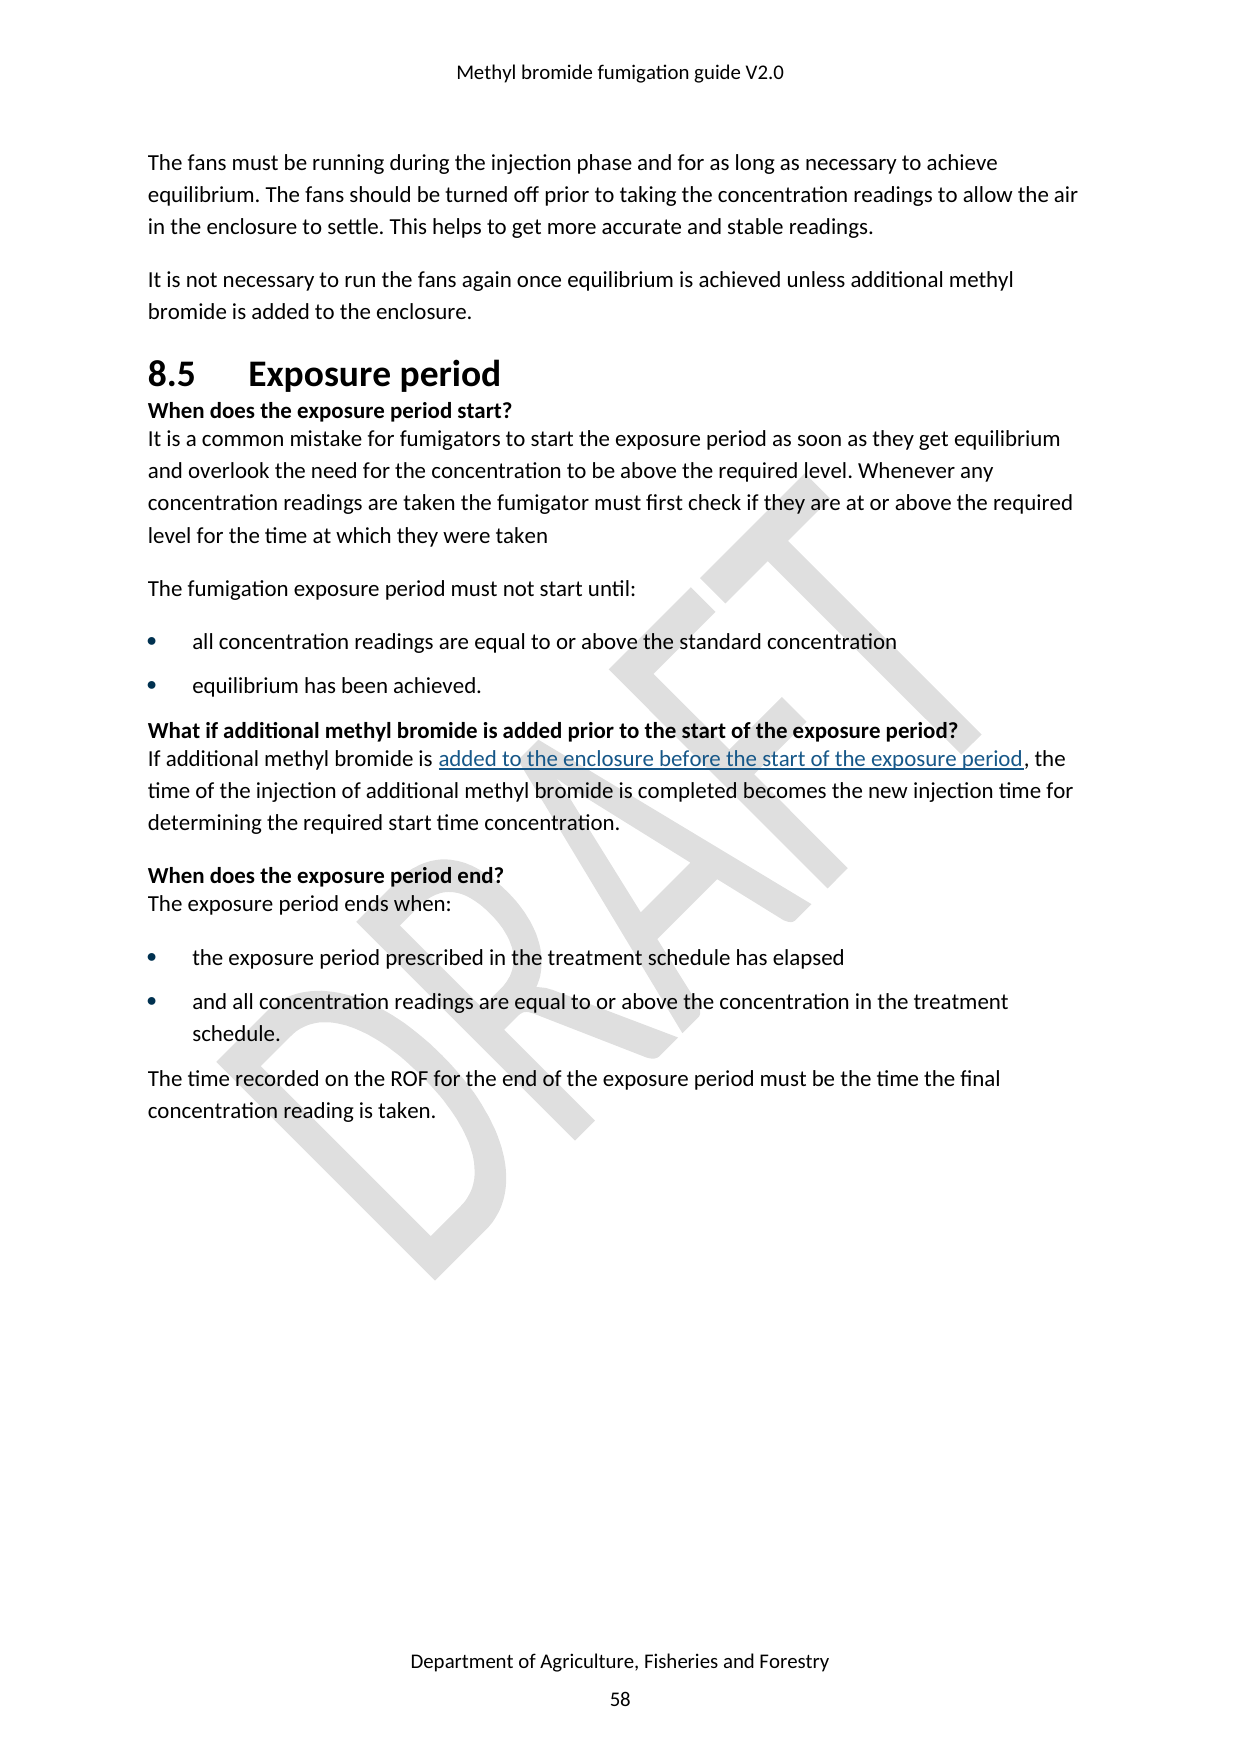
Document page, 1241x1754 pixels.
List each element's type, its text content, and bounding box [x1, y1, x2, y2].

text If additional methyl bromide is added to the enclosure before the start of the exposure period, the time of the injection of additional methyl bromide is completed becomes the new injection time for determining the required start time concentration. [148, 744, 1092, 837]
text The time recorded on the ROF for the end of the exposure period must be the time the final concentration reading is taken. [148, 1064, 1092, 1124]
text The exposure period ends when: [148, 889, 1092, 918]
text It is a common mistake for fumigators to start the exposure period as soon as they get equilibrium and overlook the need for the concentration to be above the required level. Whenever any concentration readings are taken the fumigator must first check if they are at or above the required level for the time at which they were taken [148, 424, 1092, 549]
text The fans must be running during the injection phase and for as long as necessary to achieve equilibrium. The fans should be turned off prior to taking the concentration readings to allow the air in the enclosure to settle. This helps to get more accurate and stable readings. [148, 148, 1092, 240]
text It is not necessary to run the fans again once equilibrium is achieved unless additional methyl bromide is added to the enclosure. [148, 265, 1092, 325]
list and all concentration readings are equal to or above the concentration in the treatment schedule. [148, 987, 1092, 1047]
list all concentration readings are equal to or above the standard concentration [148, 627, 1092, 655]
subtitle Exposure period [148, 350, 1092, 396]
subtitle When does the exposure period start? [148, 396, 1092, 424]
text The fumigation exposure period must not start until: [148, 574, 1092, 602]
subtitle What if additional methyl bromide is added prior to the start of the exposure period? [148, 716, 1092, 744]
list equilibrium has been achieved. [148, 671, 1092, 699]
subtitle When does the exposure period end? [148, 862, 1092, 889]
list the exposure period prescribed in the treatment schedule has elapsed [148, 943, 1092, 971]
